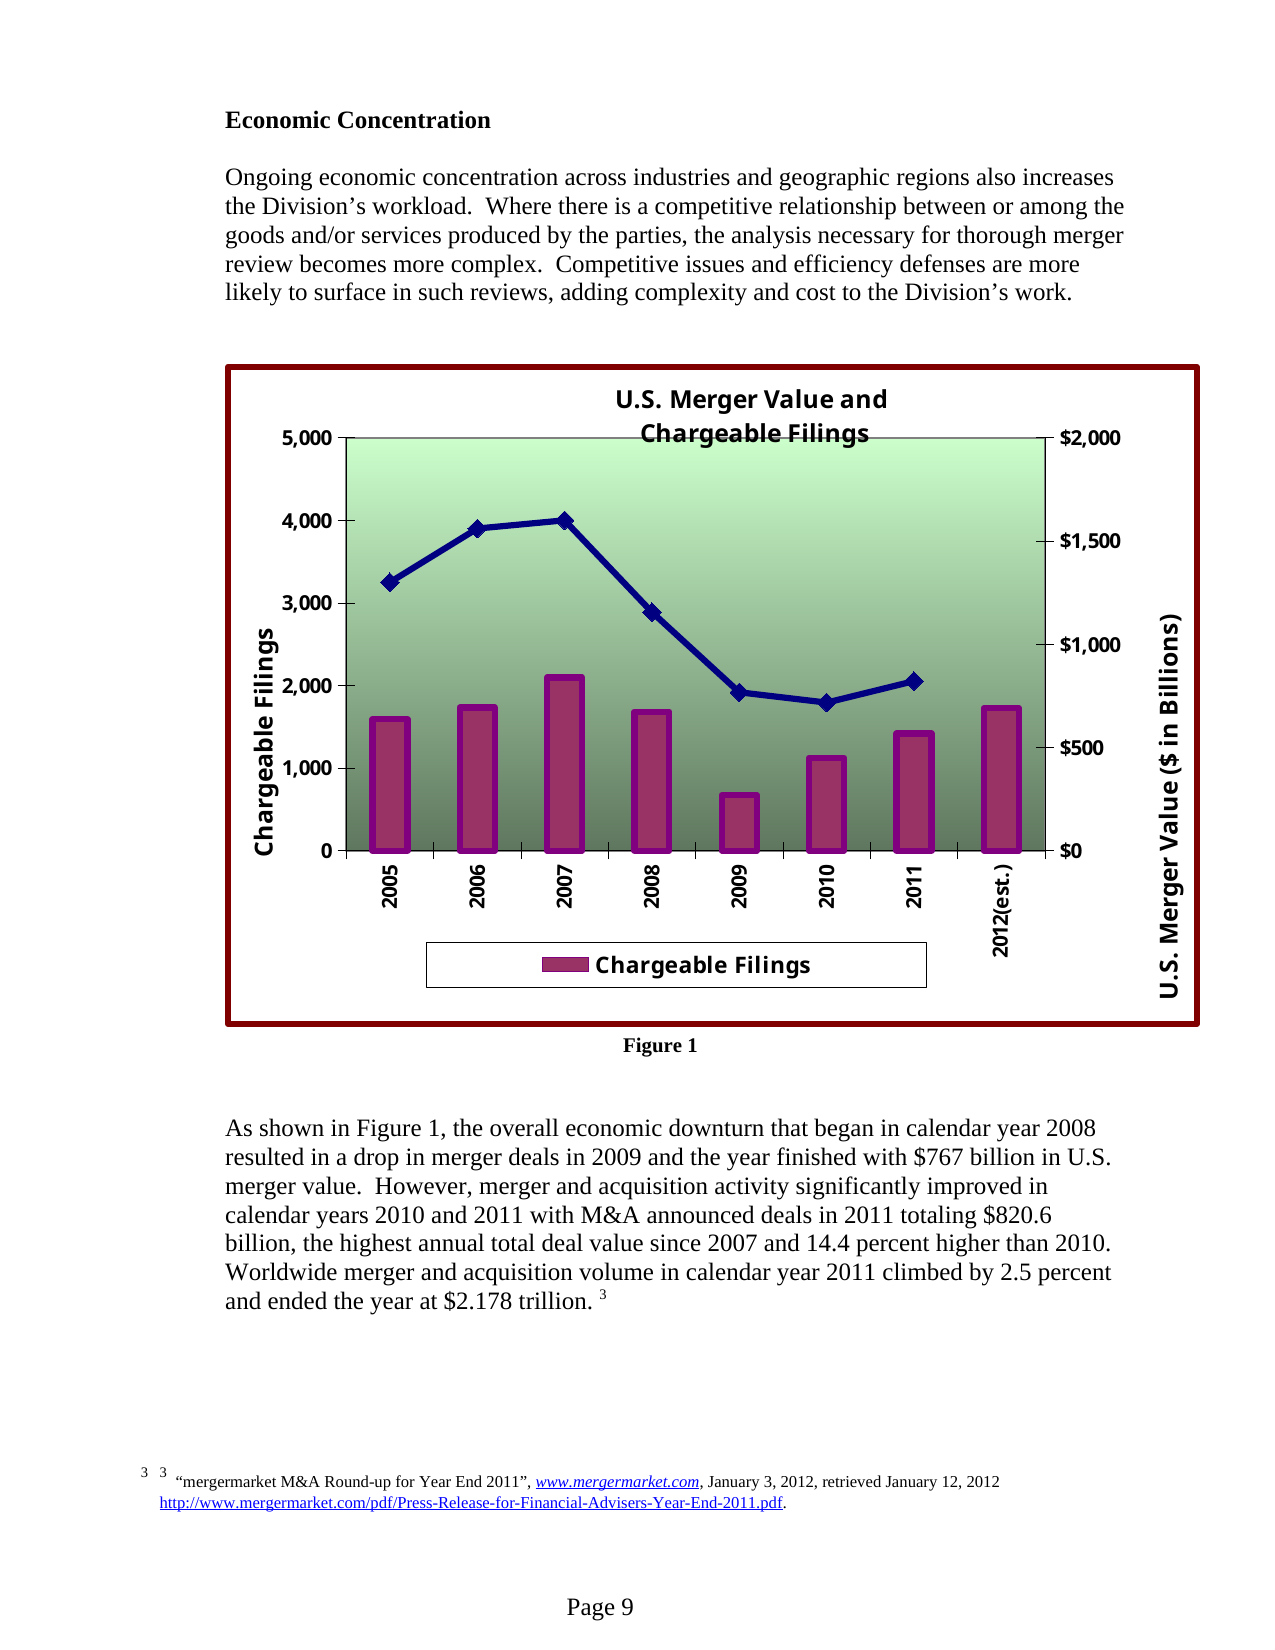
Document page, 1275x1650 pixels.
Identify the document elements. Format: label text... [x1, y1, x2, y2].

text As shown in Figure 1, the overall economic downturn that began in calendar year 2008 resulted in a drop in merger deals in 2009 and the year finished with $767 billion in U.S. merger value. However, merger and acquisition activity significantly improved in calendar years 2010 and 2011 with M&A announced deals in 2011 totaling $820.6 billion, the highest annual total deal value since 2007 and 14.4 percent higher than 2010. Worldwide merger and acquisition volume in calendar year 2011 climbed by 2.5 percent and ended the year at $2.178 trillion. 3 [225, 1113, 1125, 1315]
text Economic Concentration [150, 105, 1125, 134]
text Ongoing economic concentration across industries and geographic regions also increases the Division’s workload. Where there is a competitive relationship between or among the goods and/or services produced by the parties, the analysis necessary for thorough merger review becomes more complex. Competitive issues and efficiency defenses are more likely to surface in such reviews, adding complexity and cost to the Division’s work. [225, 162, 1125, 306]
